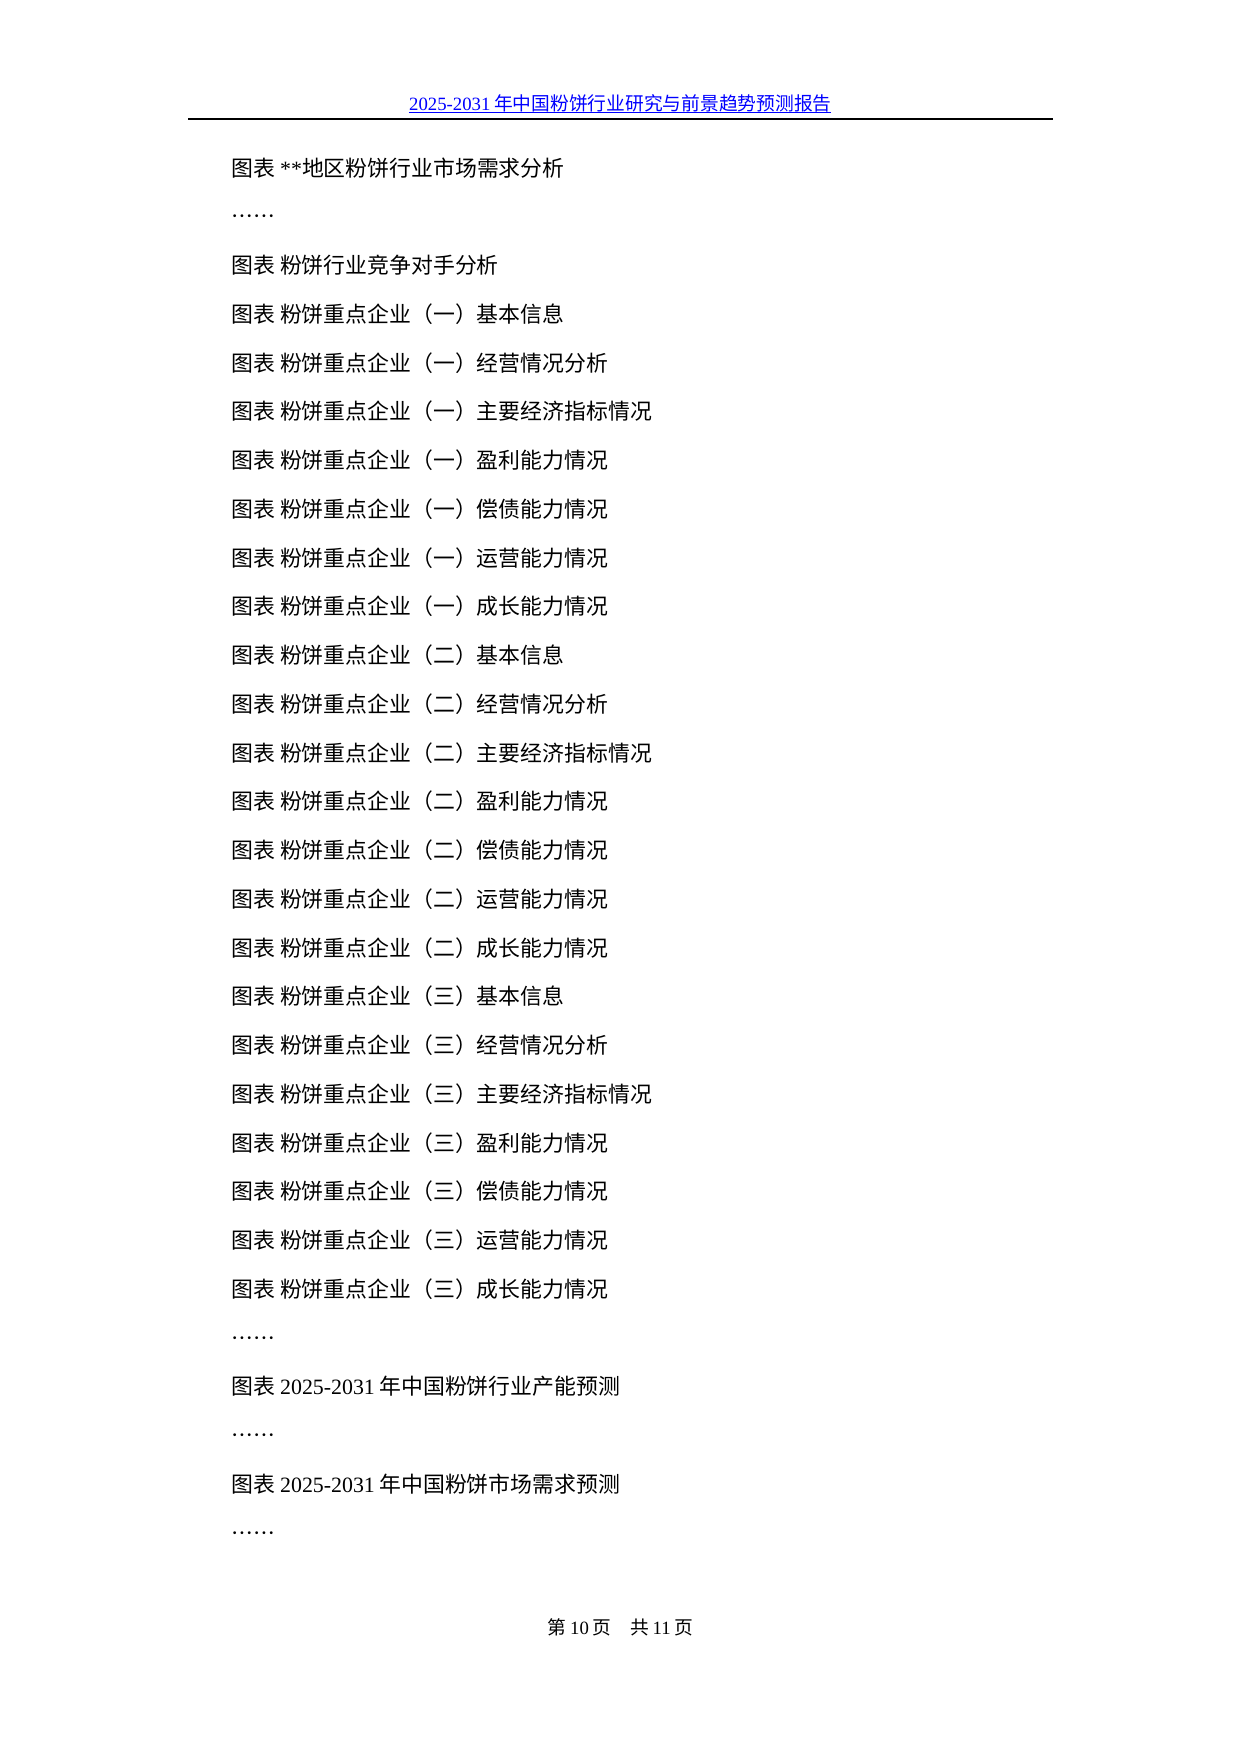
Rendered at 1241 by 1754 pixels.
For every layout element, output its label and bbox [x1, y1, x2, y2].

text [187, 150, 1053, 1548]
